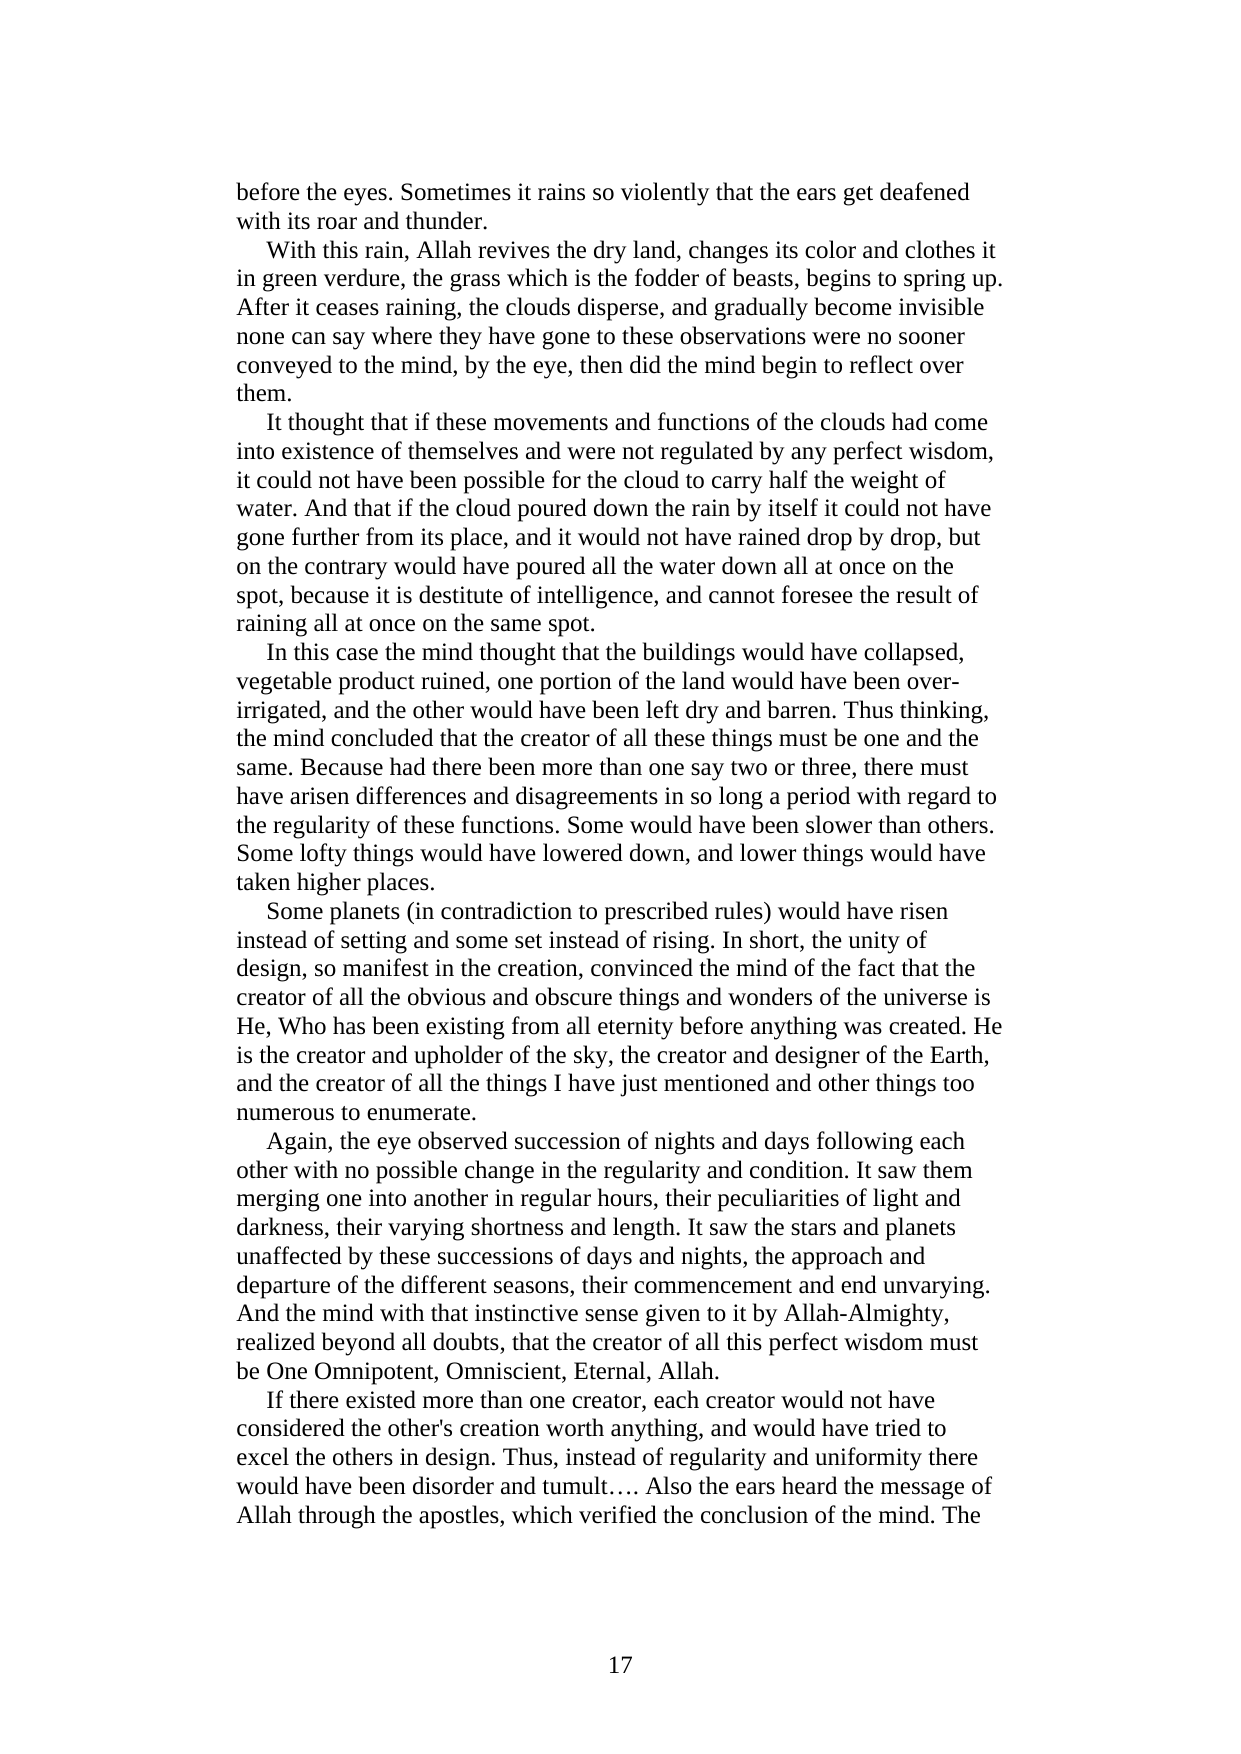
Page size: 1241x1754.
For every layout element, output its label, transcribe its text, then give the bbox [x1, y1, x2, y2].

text Again, the eye observed succession of nights and days following each other with no possible change in the regularity and condition. It saw them merging one into another in regular hours, their peculiarities of light and darkness, their varying shortness and length. It saw the stars and planets unaffected by these successions of days and nights, the approach and departure of the different seasons, their commencement and end unvarying. And the mind with that instinctive sense given to it by Allah-Almighty, realized beyond all doubts, that the creator of all this perfect wisdom must be One Omnipotent, Omniscient, Eternal, Allah. [236, 1126, 1004, 1385]
text With this rain, Allah revives the dry land, changes its color and clothes it in green verdure, the grass which is the fodder of beasts, begins to spring up. After it ceases raining, the clouds disperse, and gradually become invisible none can say where they have gone to these observations were no sooner conveyed to the mind, by the eye, then did the mind begin to reflect over them. [236, 235, 1004, 407]
text Some planets (in contradiction to prescribed rules) would have risen instead of setting and some set instead of rising. In short, the unity of design, so manifest in the creation, convinced the mind of the fact that the creator of all the obvious and obscure things and wonders of the universe is He, Who has been existing from all eternity before anything was created. He is the creator and upholder of the sky, the creator and designer of the Earth, and the creator of all the things I have just mentioned and other things too numerous to enumerate. [236, 896, 1004, 1126]
text It thought that if these movements and functions of the clouds had come into existence of themselves and were not regulated by any perfect wisdom, it could not have been possible for the cloud to carry half the weight of water. And that if the cloud poured down the rain by itself it could not have gone further from its place, and it would not have rained drop by drop, but on the contrary would have poured all the water down all at once on the spot, because it is destitute of intelligence, and cannot foresee the result of raining all at once on the same spot. [236, 407, 1004, 637]
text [236, 177, 1004, 235]
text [236, 1385, 1004, 1528]
text In this case the mind thought that the buildings would have collapsed, vegetable product ruined, one portion of the land would have been over-irrigated, and the other would have been left dry and barren. Thus thinking, the mind concluded that the creator of all these things must be one and the same. Because had there been more than one say two or three, there must have arisen differences and disagreements in so long a period with regard to the regularity of these functions. Some would have been slower than others. Some lofty things would have lowered down, and lower things would have taken higher places. [236, 637, 1004, 896]
